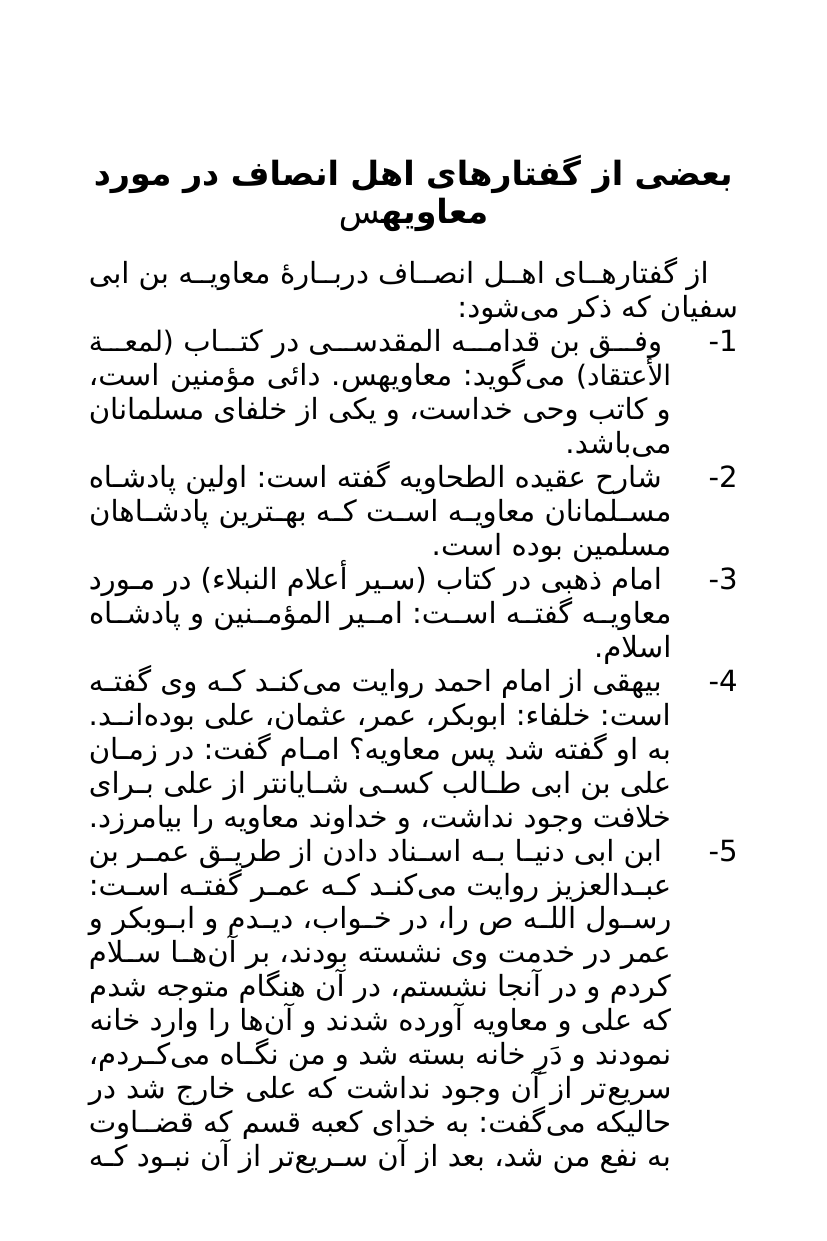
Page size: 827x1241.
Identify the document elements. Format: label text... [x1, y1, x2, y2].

list بیهقی از امام احمد روایت می‌کند که وی گفته است: خلفاء: ابوبکر، عمر، عثمان، علی بوده‌اند. به او گفته شد پس معاویه؟ امام گفت: در زمان علی بن ابی طالب کسی شایانتر از علی برای خلافت وجود نداشت، و خداوند معاویه را بیامرزد. [89, 664, 708, 834]
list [89, 834, 708, 1173]
list شارح عقیده الطحاویه گفته است: اولین پادشاه مسلمانان معاویه است که بهترین پادشاهان مسلمین بوده است. [89, 460, 708, 562]
text از گفتارهای اهل انصاف دربارۀ معاویه بن ابی سفیان که ذکر می‌شود: [89, 257, 738, 324]
list وفق بن قدامه المقدسی در کتاب (لمعة الأعتقاد) می‌گوید: معاویهس. دائی مؤمنین است، و کاتب وحی خداست، و یکی از خلفای مسلمانان می‌باشد. [89, 324, 708, 460]
list امام ذهبی در کتاب (سیر أعلام النبلاء) در مورد معاویه گفته است: امیر المؤمنین و پادشاه اسلام. [89, 562, 708, 664]
text بعضی از گفتارهای اهل انصاف در مورد معاويهس [89, 154, 738, 232]
